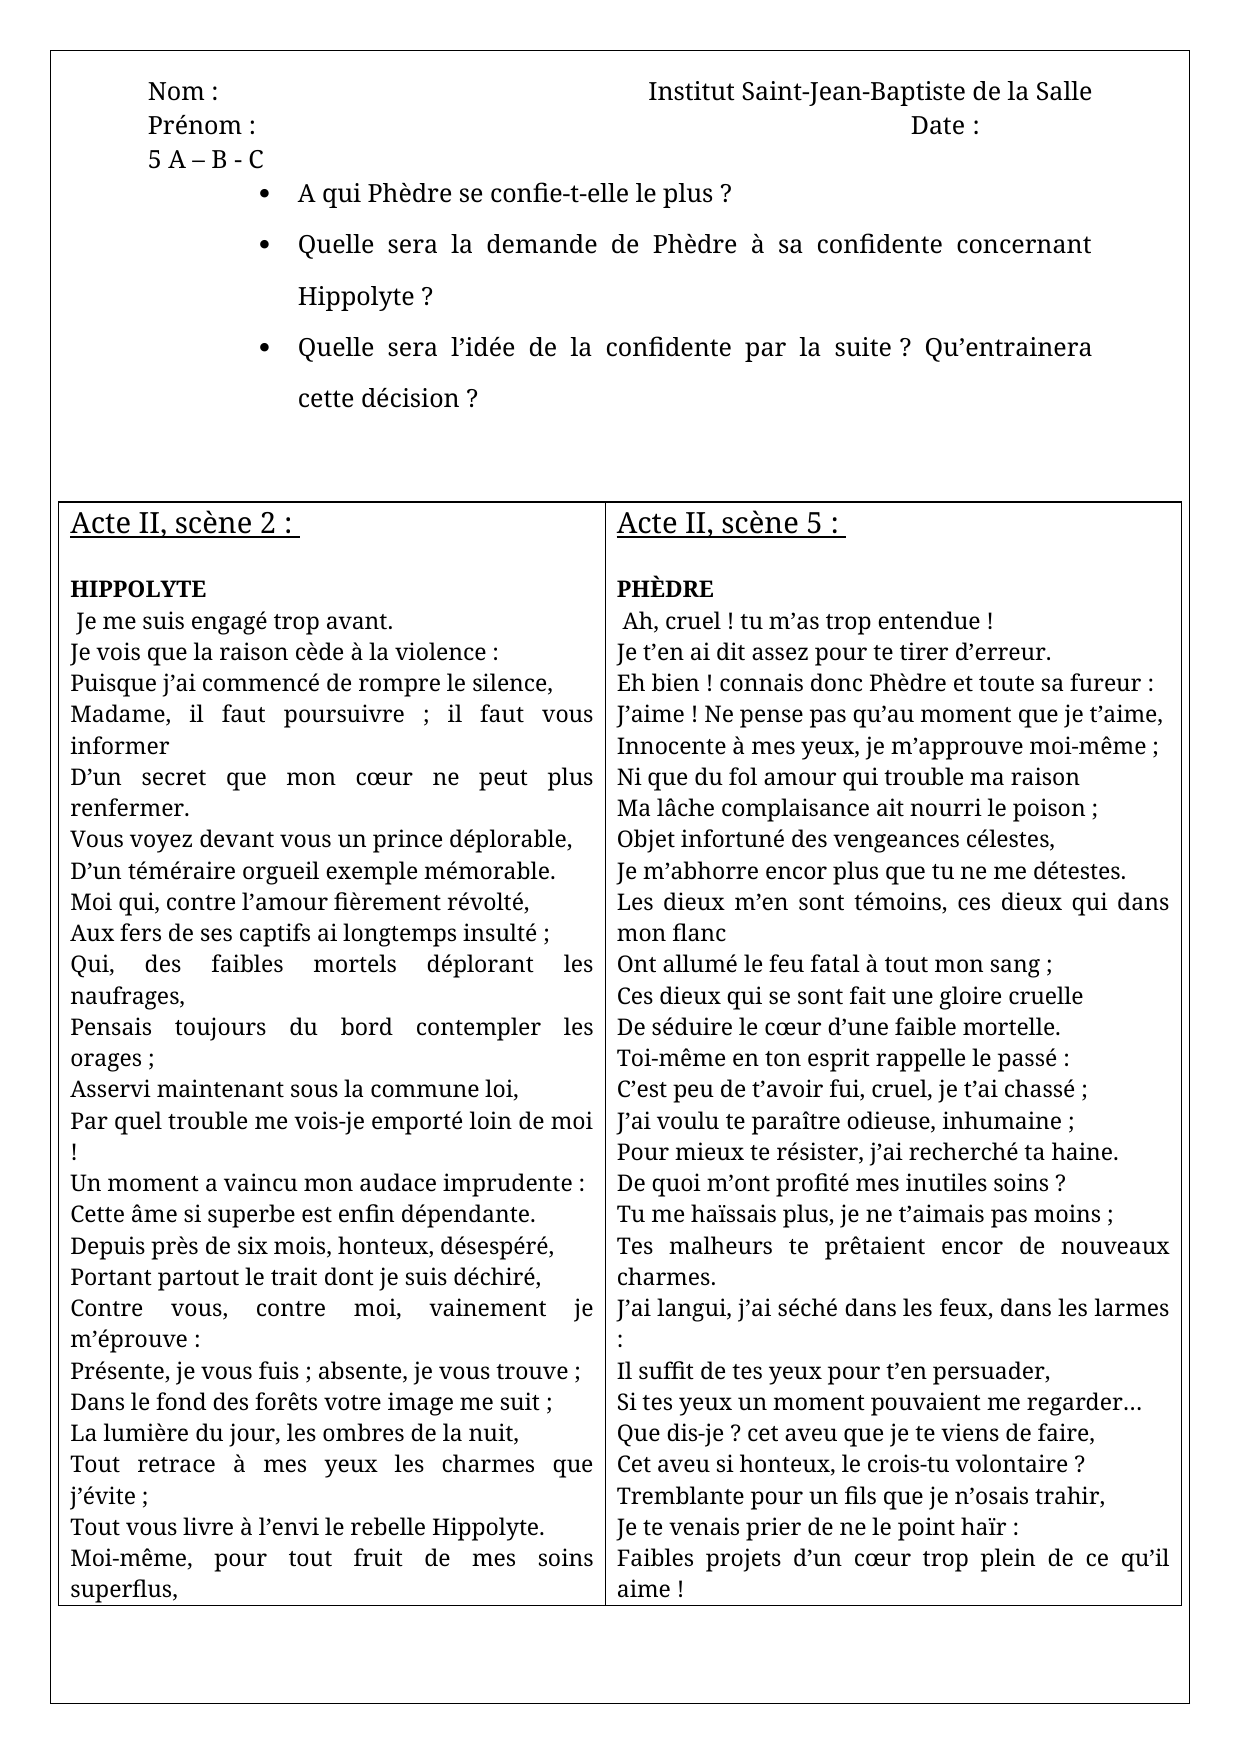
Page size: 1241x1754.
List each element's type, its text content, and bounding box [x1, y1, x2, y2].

list Quelle sera l’idée de la confidente par la suite ? Qu’entrainera cette décision ? [260, 329, 1093, 414]
list Quelle sera la demande de Phèdre à sa confidente concernant Hippolyte ? [260, 227, 1093, 312]
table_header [59, 503, 605, 1604]
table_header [606, 503, 1181, 1604]
list A qui Phèdre se confie-t-elle le plus ? [260, 176, 1093, 210]
